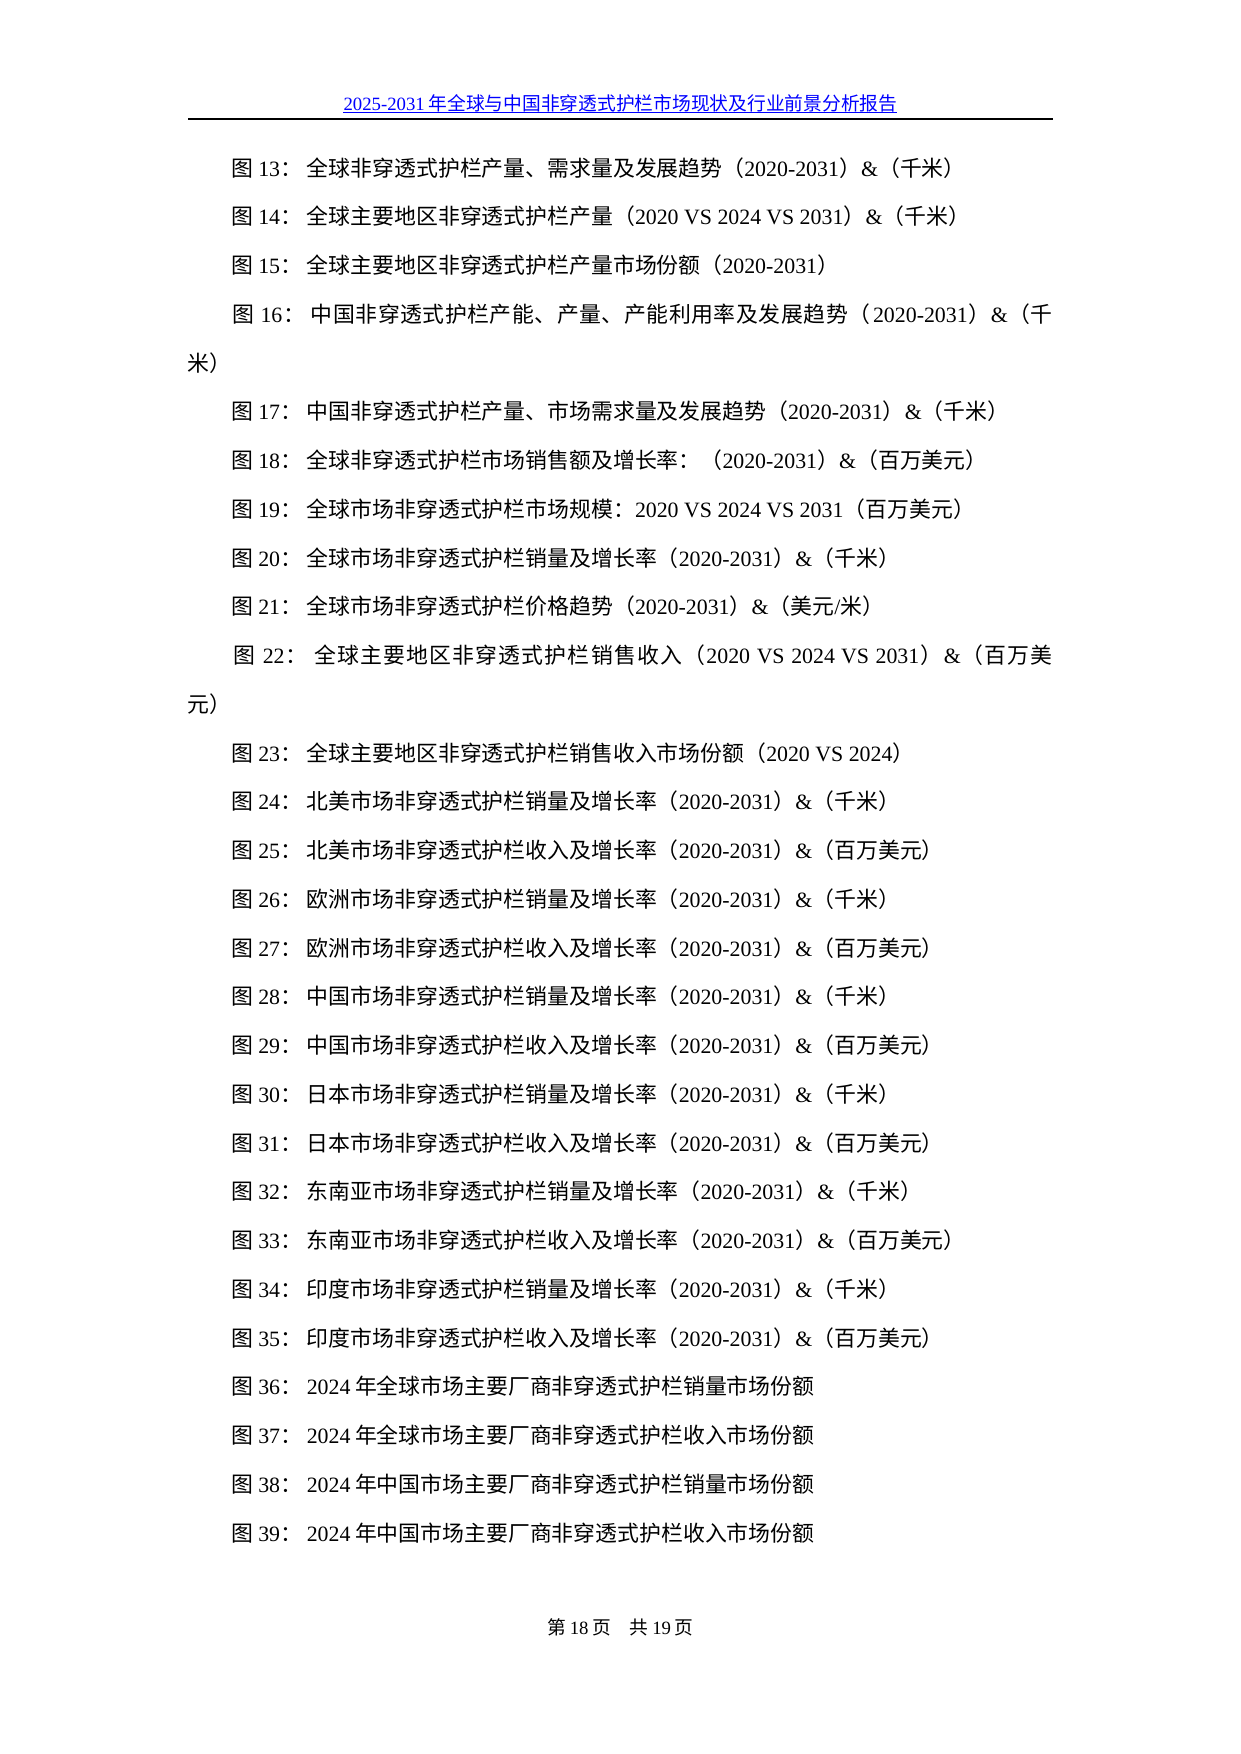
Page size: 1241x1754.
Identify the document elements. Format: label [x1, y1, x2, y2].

text [187, 150, 1053, 1548]
